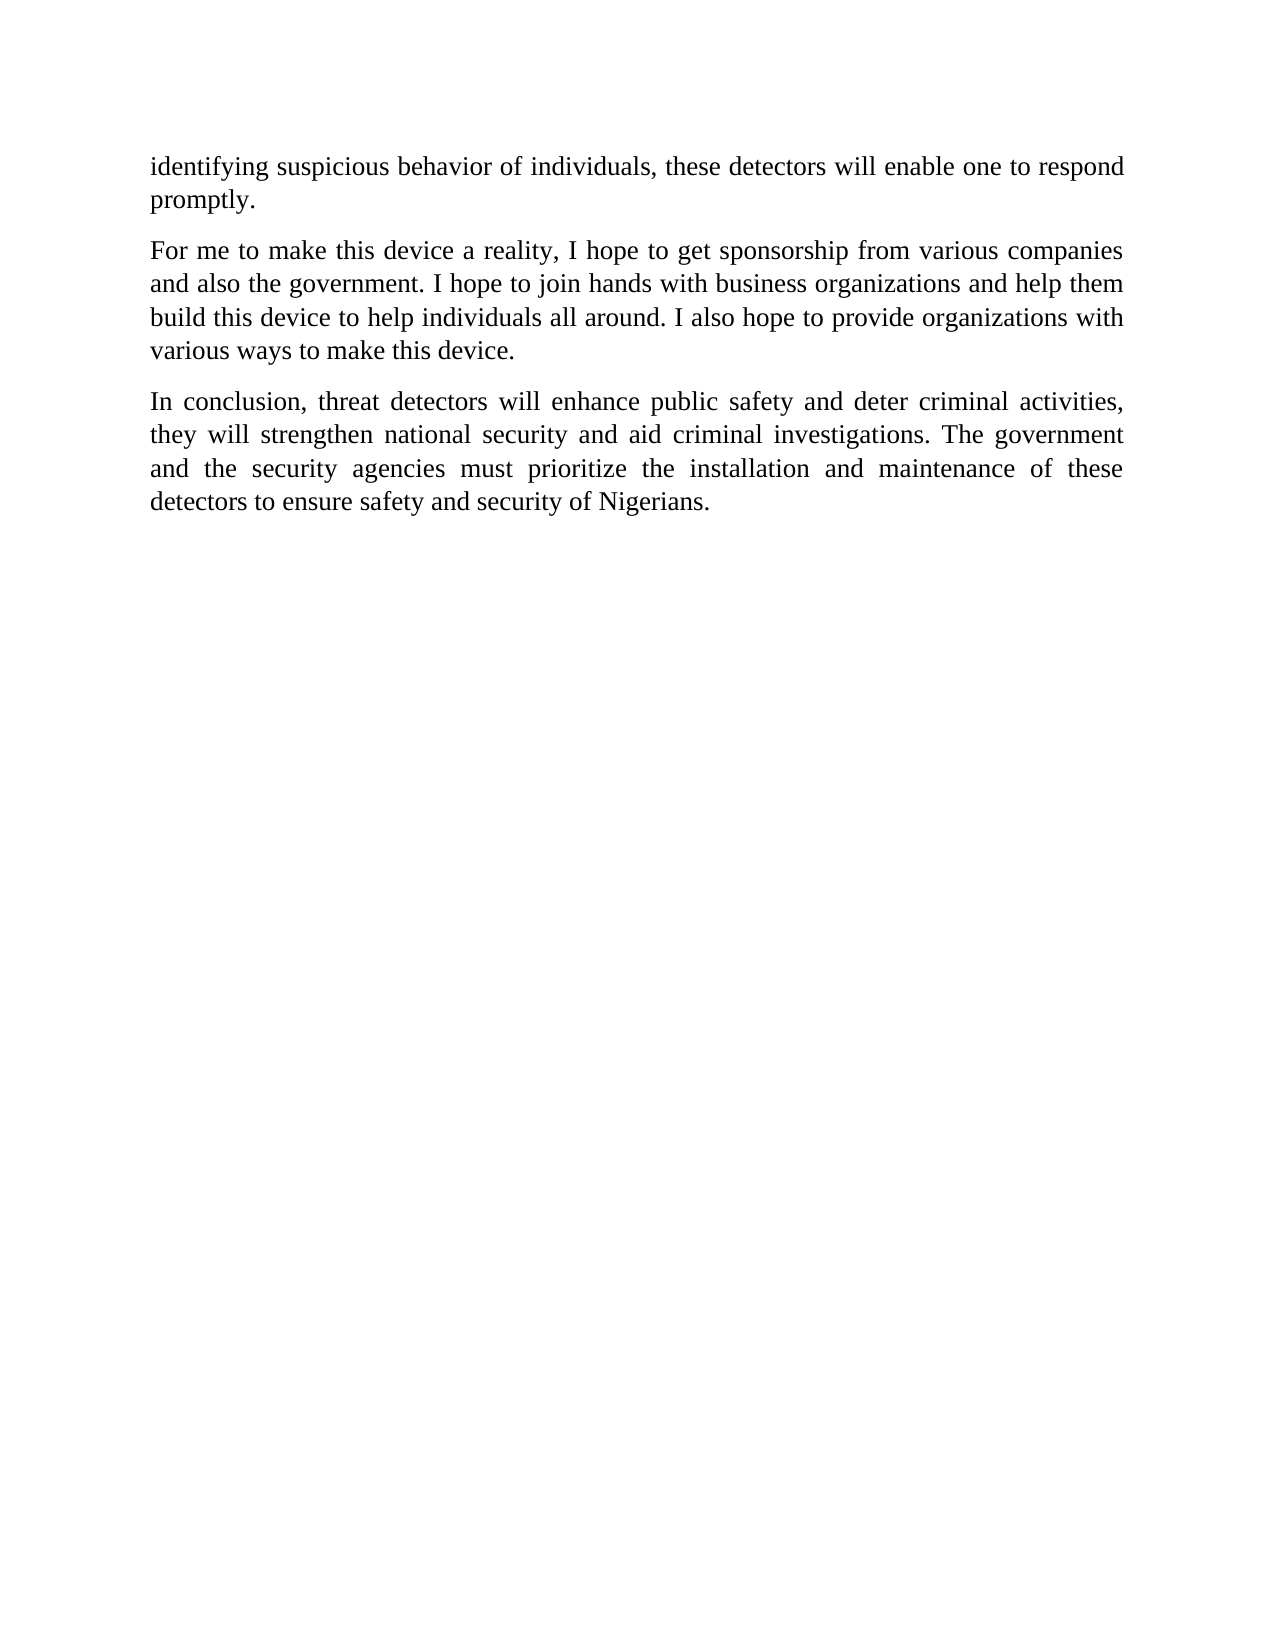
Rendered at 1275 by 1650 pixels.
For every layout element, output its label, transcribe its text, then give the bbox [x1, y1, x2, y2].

text For me to make this device a reality, I hope to get sponsorship from various companies and also the government. I hope to join hands with business organizations and help them build this device to help individuals all around. I also hope to provide organizations with various ways to make this device. [150, 234, 1125, 366]
text In conclusion, threat detectors will enhance public safety and deter criminal activities, they will strengthen national security and aid criminal investigations. The government and the security agencies must prioritize the installation and maintenance of these detectors to ensure safety and security of Nigerians. [150, 384, 1125, 516]
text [150, 150, 1125, 215]
